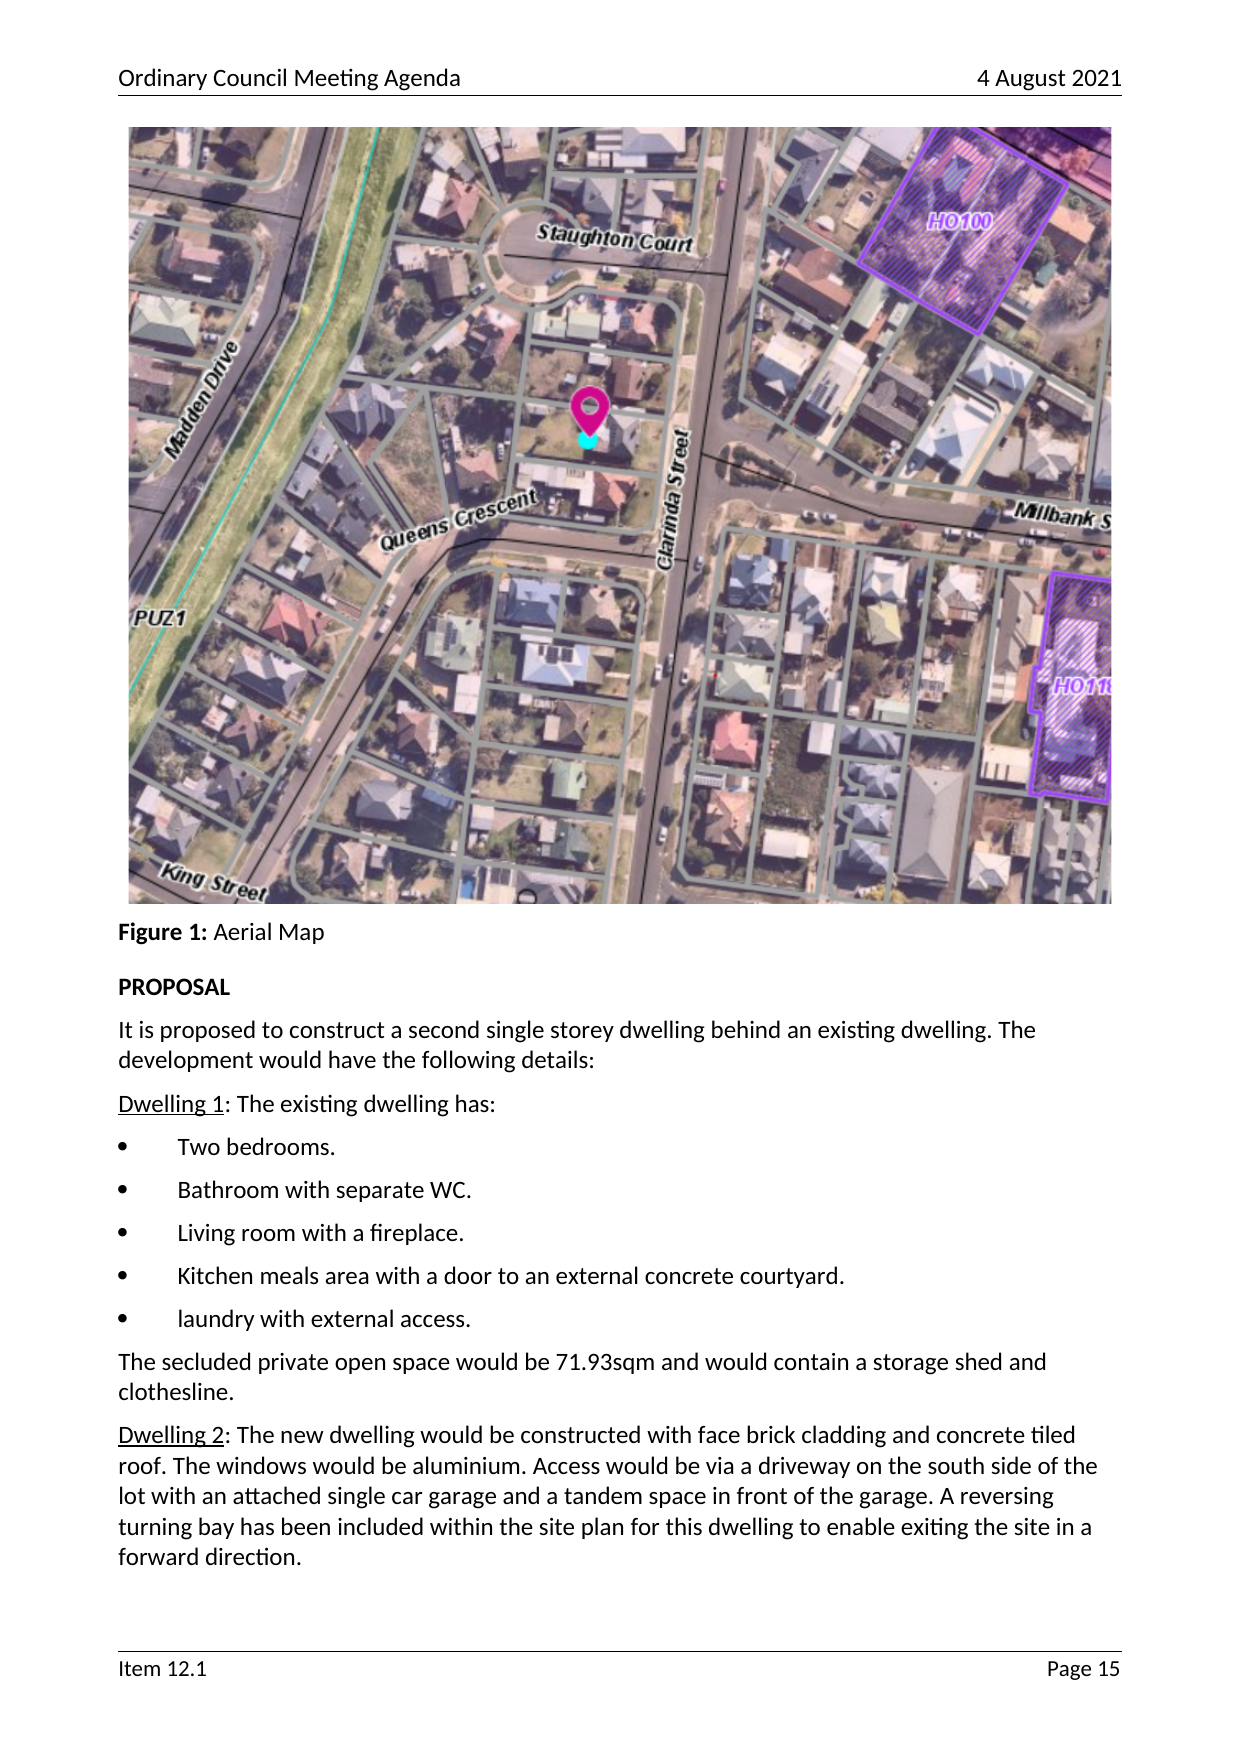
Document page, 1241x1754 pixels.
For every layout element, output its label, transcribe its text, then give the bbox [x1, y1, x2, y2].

text It is proposed to construct a second single storey dwelling behind an existing dwelling. The development would have the following details: [118, 1014, 1122, 1075]
text PROPOSAL [118, 971, 1122, 1002]
text  Living room with a fireplace. [118, 1217, 1122, 1247]
text  Kitchen meals area with a door to an external concrete courtyard. [118, 1260, 1122, 1290]
text Dwelling 2: The new dwelling would be constructed with face brick cladding and concrete tiled roof. The windows would be aluminium. Access would be via a driveway on the south side of the lot with an attached single car garage and a tandem space in front of the garage. A reversing turning bay has been included within the site plan for this dwelling to enable exiting the site in a forward direction. [118, 1419, 1122, 1572]
picture [128, 127, 1112, 904]
text Dwelling 1: The existing dwelling has: [118, 1088, 1122, 1118]
text Figure 1: Aerial Map [118, 916, 1122, 946]
text  laundry with external access. [118, 1303, 1122, 1333]
text  Bathroom with separate WC. [118, 1174, 1122, 1204]
text The secluded private open space would be 71.93sqm and would contain a storage shed and clothesline. [118, 1346, 1122, 1407]
text  Two bedrooms. [118, 1131, 1122, 1161]
